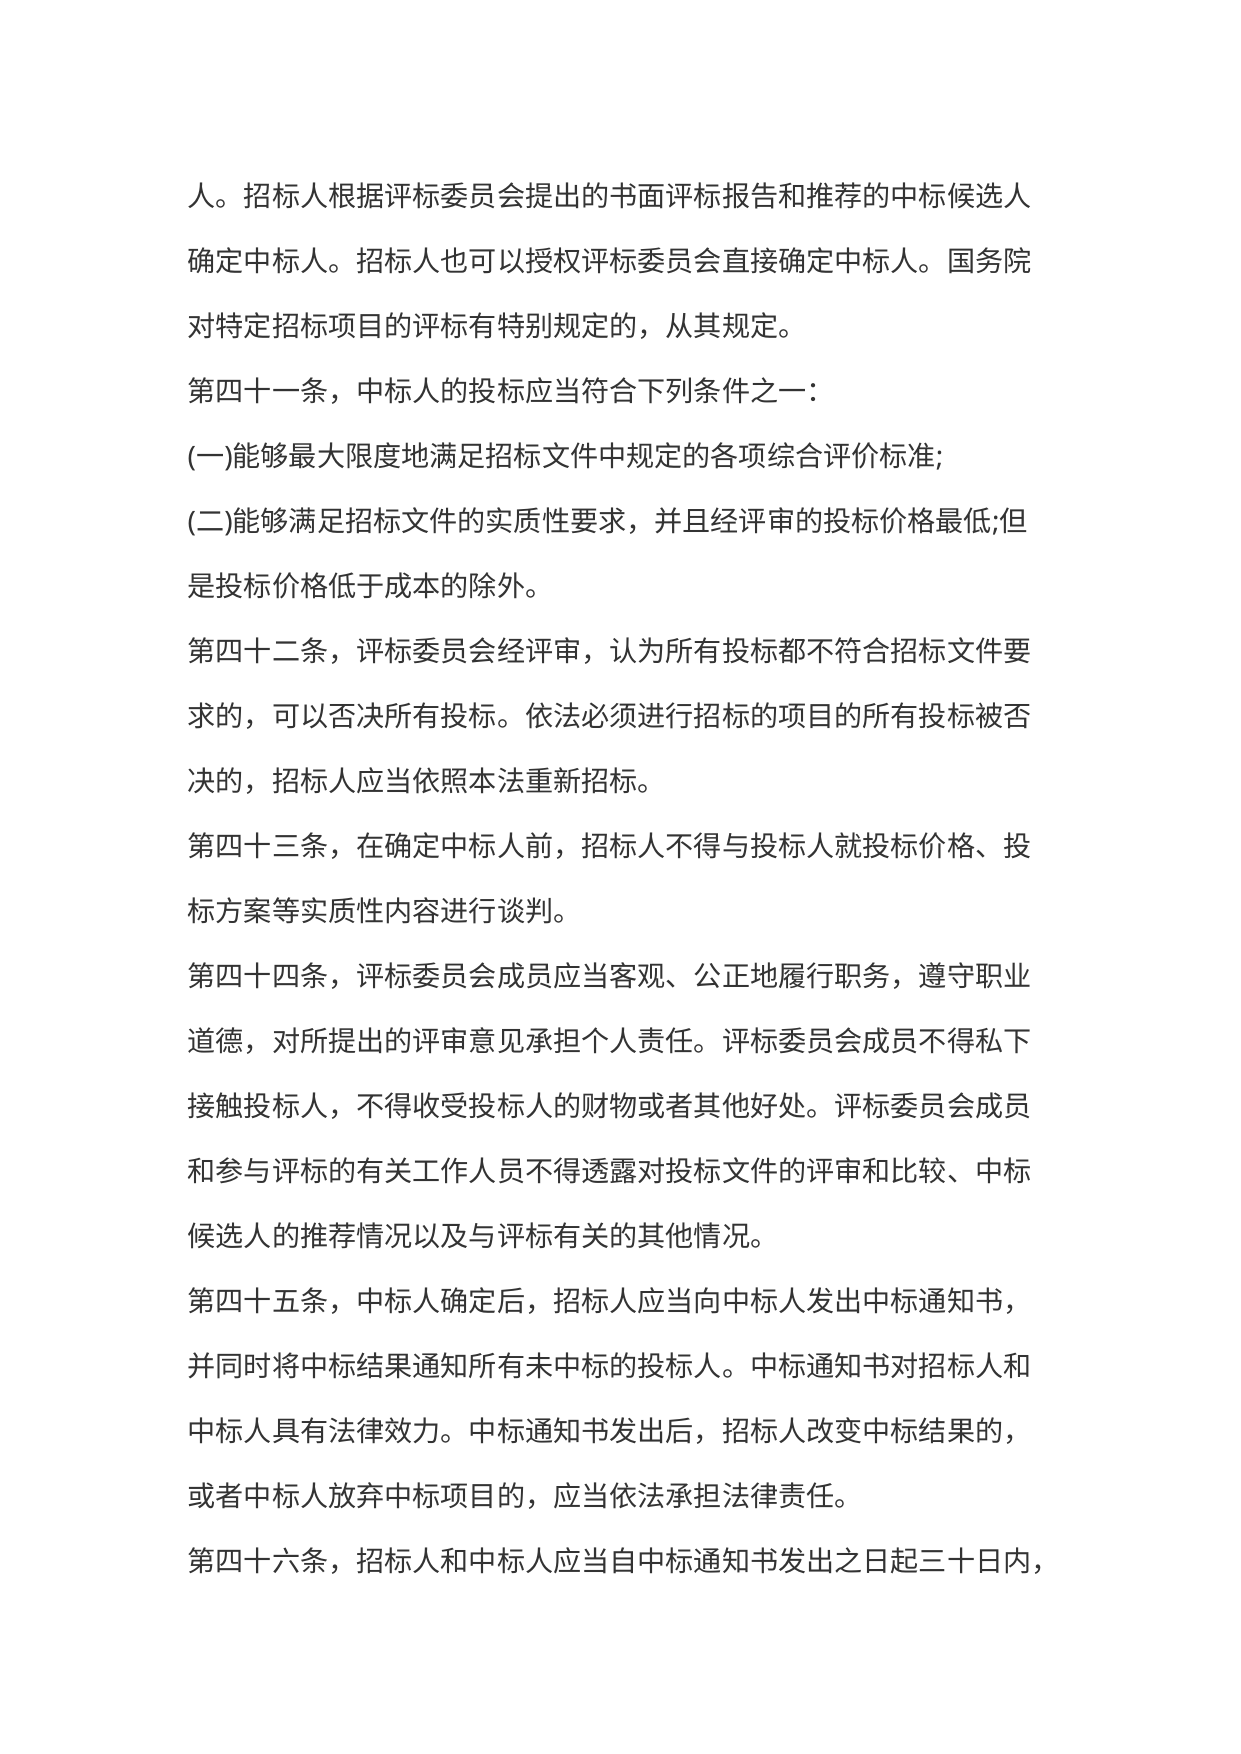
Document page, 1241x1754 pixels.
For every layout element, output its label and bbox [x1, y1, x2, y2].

text [187, 162, 1053, 1592]
